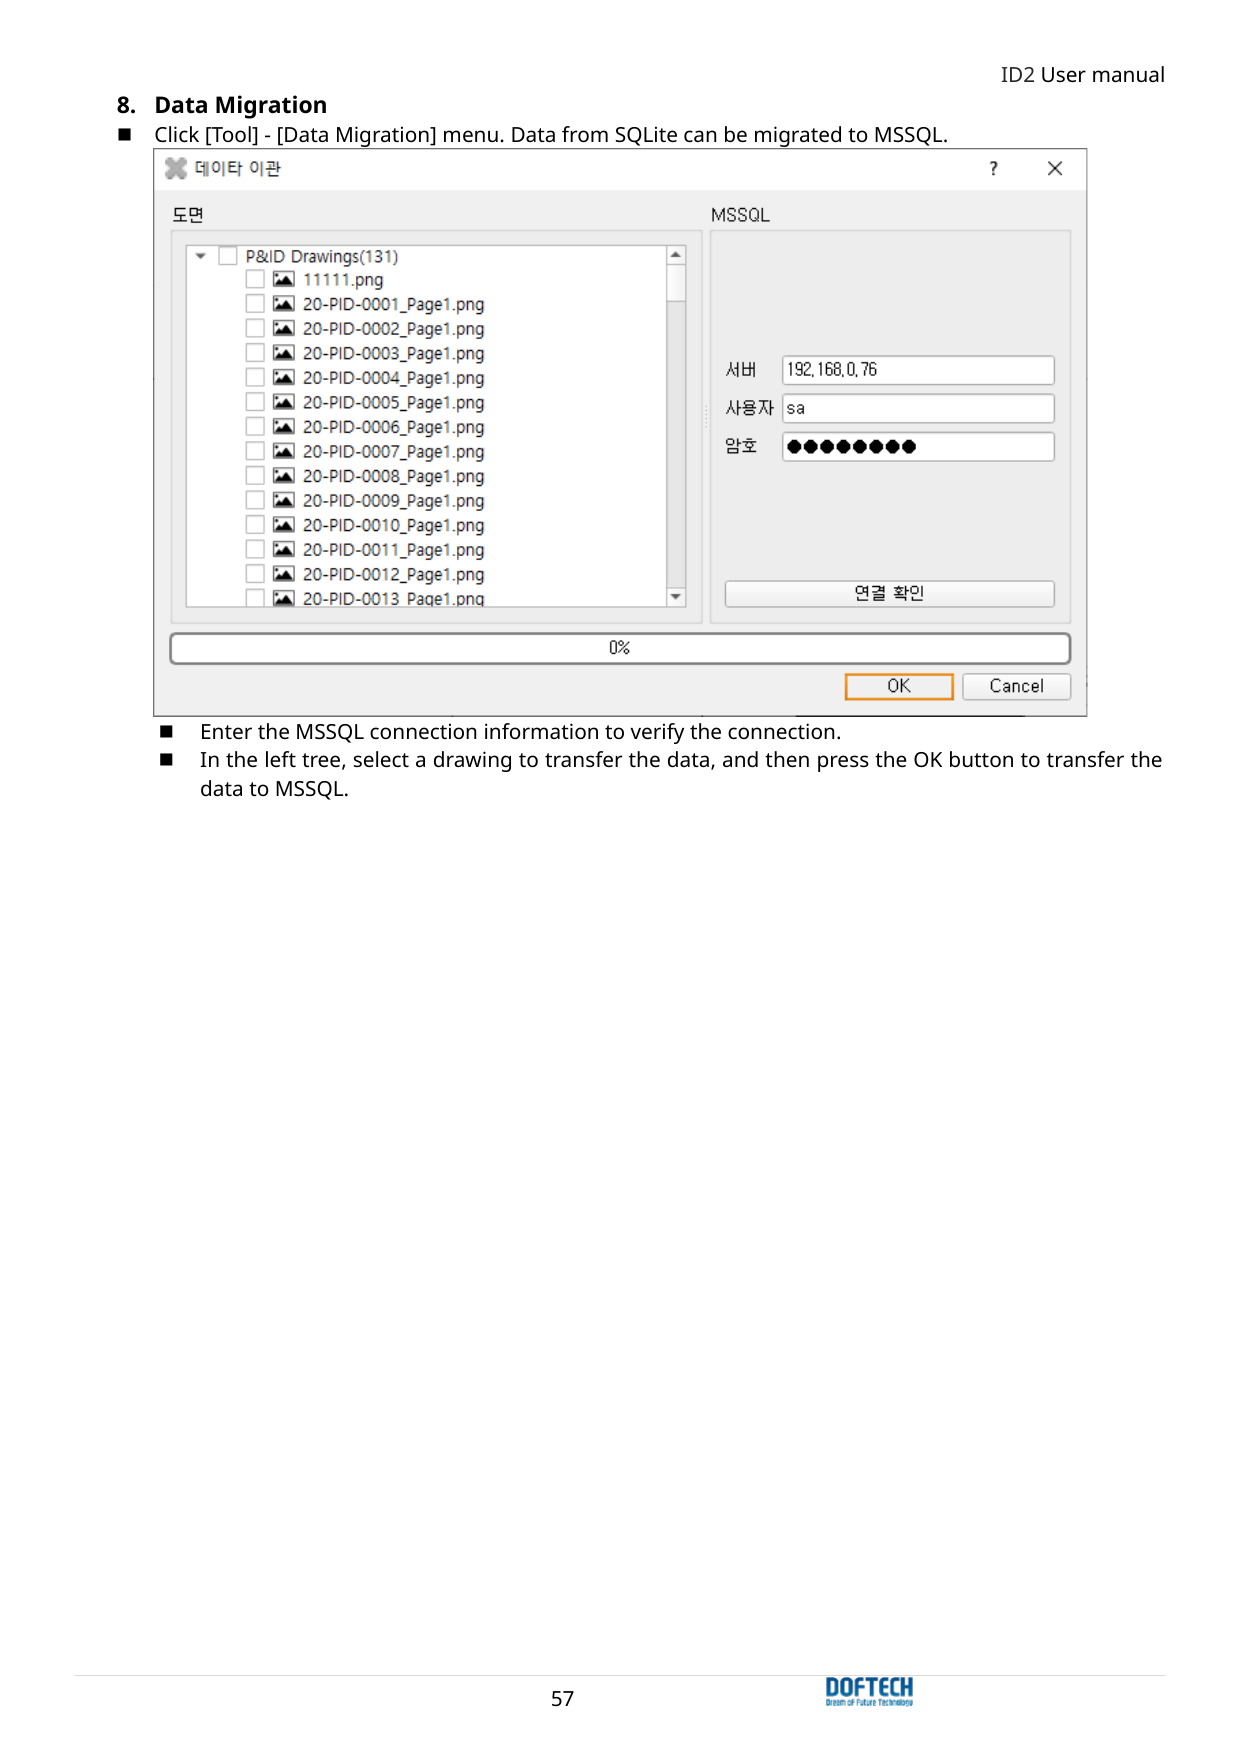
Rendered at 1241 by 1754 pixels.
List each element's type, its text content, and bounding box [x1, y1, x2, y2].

picture [823, 1676, 915, 1707]
list Click [Tool] - [Data Migration] menu. Data from SQLite can be migrated to MSSQL. [117, 120, 1165, 148]
picture [153, 148, 1088, 717]
subtitle Data Migration [117, 89, 1165, 120]
list In the left tree, select a drawing to transfer the data, and then press the OK button to transfer the data to MSSQL. [158, 746, 1165, 802]
list Enter the MSSQL connection information to verify the connection. [158, 717, 1165, 746]
